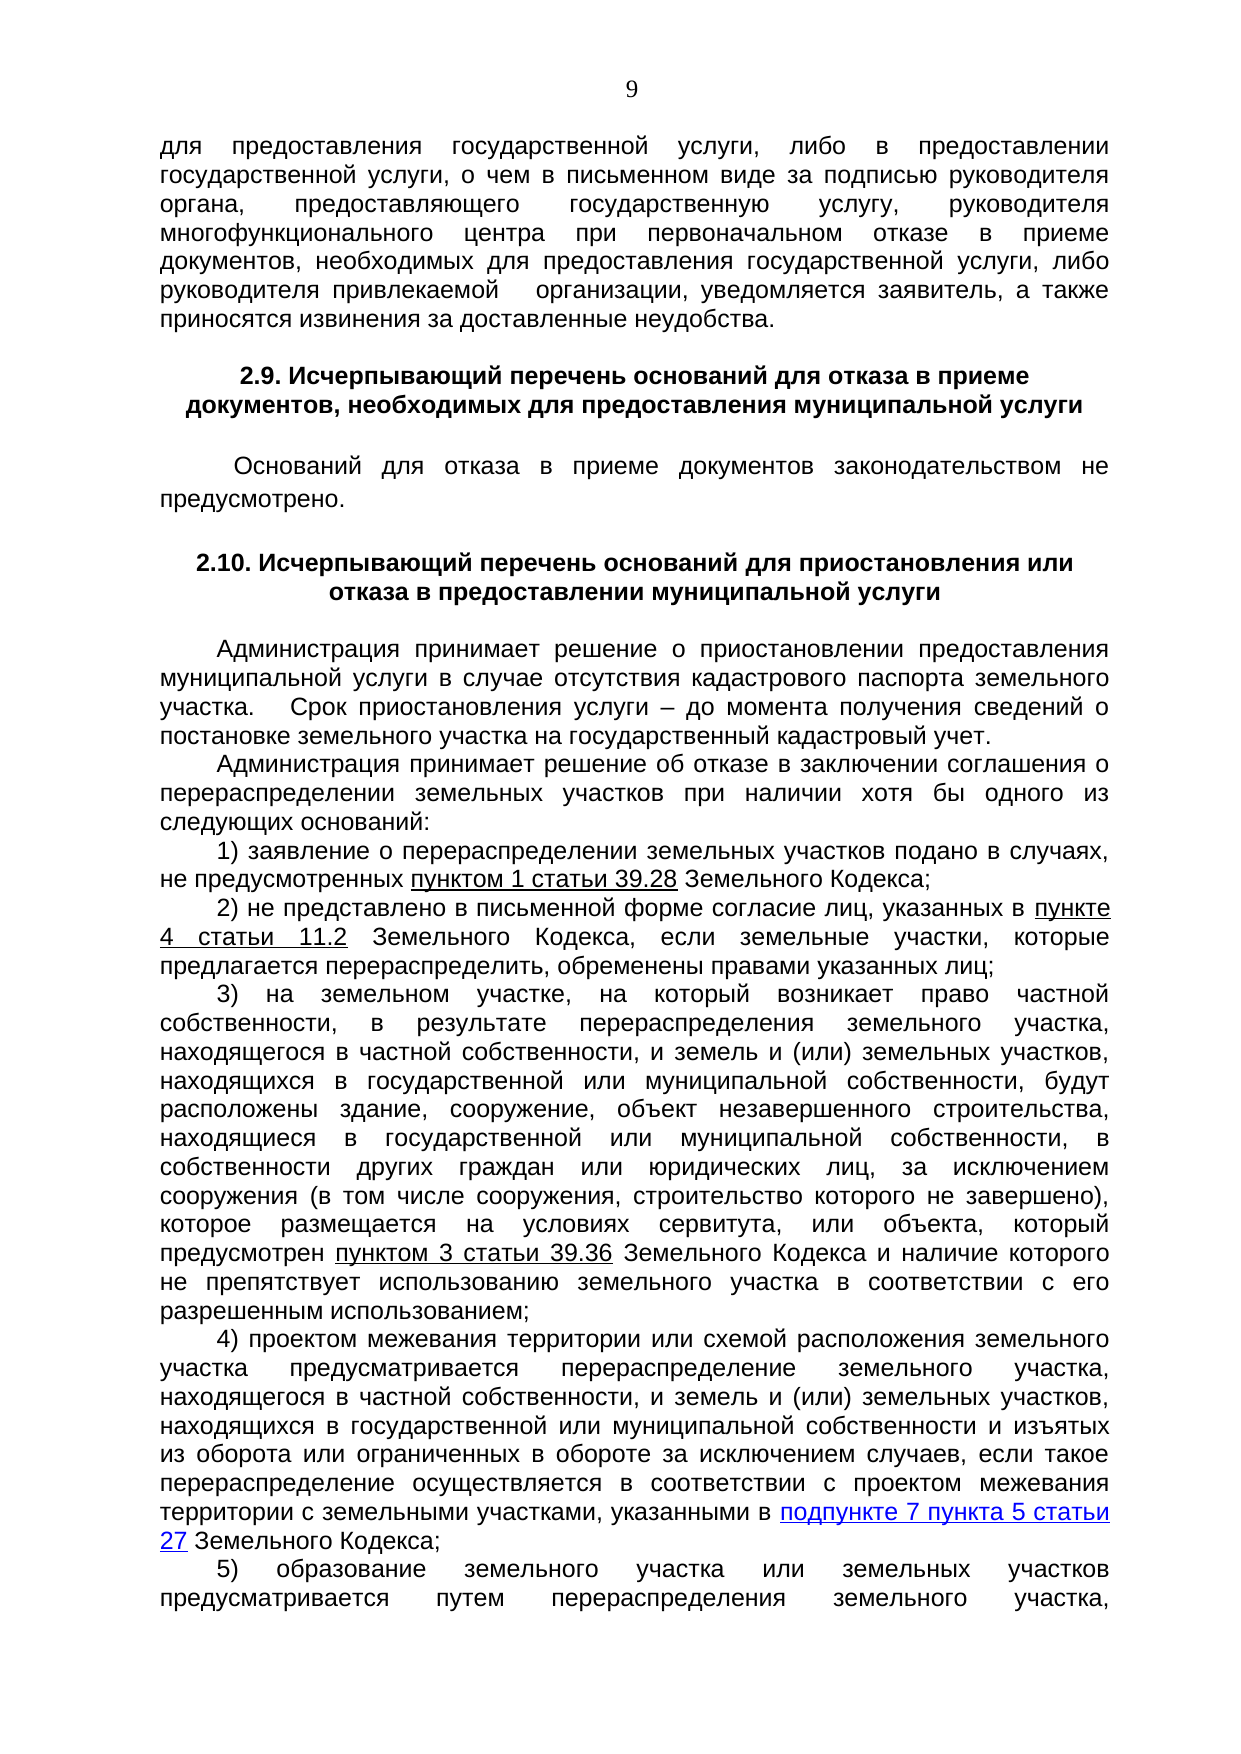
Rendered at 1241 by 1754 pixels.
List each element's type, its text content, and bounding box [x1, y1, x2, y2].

text 4) проектом межевания территории или схемой расположения земельного участка предусматривается перераспределение земельного участка, находящегося в частной собственности, и земель и (или) земельных участков, находящихся в государственной или муниципальной собственности и изъятых из оборота или ограниченных в обороте за исключением случаев, если такое перераспределение осуществляется в соответствии с проектом межевания территории с земельными участками, указанными в подпункте 7 пункта 5 статьи 27 Земельного Кодекса; [159, 1324, 1110, 1554]
text 1) заявление о перераспределении земельных участков подано в случаях, не предусмотренных пунктом 1 статьи 39.28 Земельного Кодекса; [159, 836, 1110, 893]
text 3) на земельном участке, на который возникает право частной собственности, в результате перераспределения земельного участка, находящегося в частной собственности, и земель и (или) земельных участков, находящихся в государственной или муниципальной собственности, будут расположены здание, сооружение, объект незавершенного строительства, находящиеся в государственной или муниципальной собственности, в собственности других граждан или юридических лиц, за исключением сооружения (в том числе сооружения, строительство которого не завершено), которое размещается на условиях сервитута, или объекта, который предусмотрен пунктом 3 статьи 39.36 Земельного Кодекса и наличие которого не препятствует использованию земельного участка в соответствии с его разрешенным использованием; [159, 979, 1110, 1324]
text Администрация принимает решение о приостановлении предоставления муниципальной услуги в случае отсутствия кадастрового паспорта земельного участка. Срок приостановления услуги – до момента получения сведений о постановке земельного участка на государственный кадастровый учет. [159, 634, 1110, 749]
text Оснований для отказа в приеме документов законодательством не предусмотрено. [159, 448, 1110, 515]
text 2.10. Исчерпывающий перечень оснований для приостановления или отказа в предоставлении муниципальной услуги [159, 548, 1110, 606]
text 2) не представлено в письменной форме согласие лиц, указанных в пункте 4 статьи 11.2 Земельного Кодекса, если земельные участки, которые предлагается перераспределить, обременены правами указанных лиц; [159, 893, 1110, 979]
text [159, 131, 1110, 333]
text 2.9. Исчерпывающий перечень оснований для отказа в приеме документов, необходимых для предоставления муниципальной услуги [159, 361, 1110, 419]
text Администрация принимает решение об отказе в заключении соглашения о перераспределении земельных участков при наличии хотя бы одного из следующих оснований: [159, 749, 1110, 836]
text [159, 1554, 1110, 1612]
